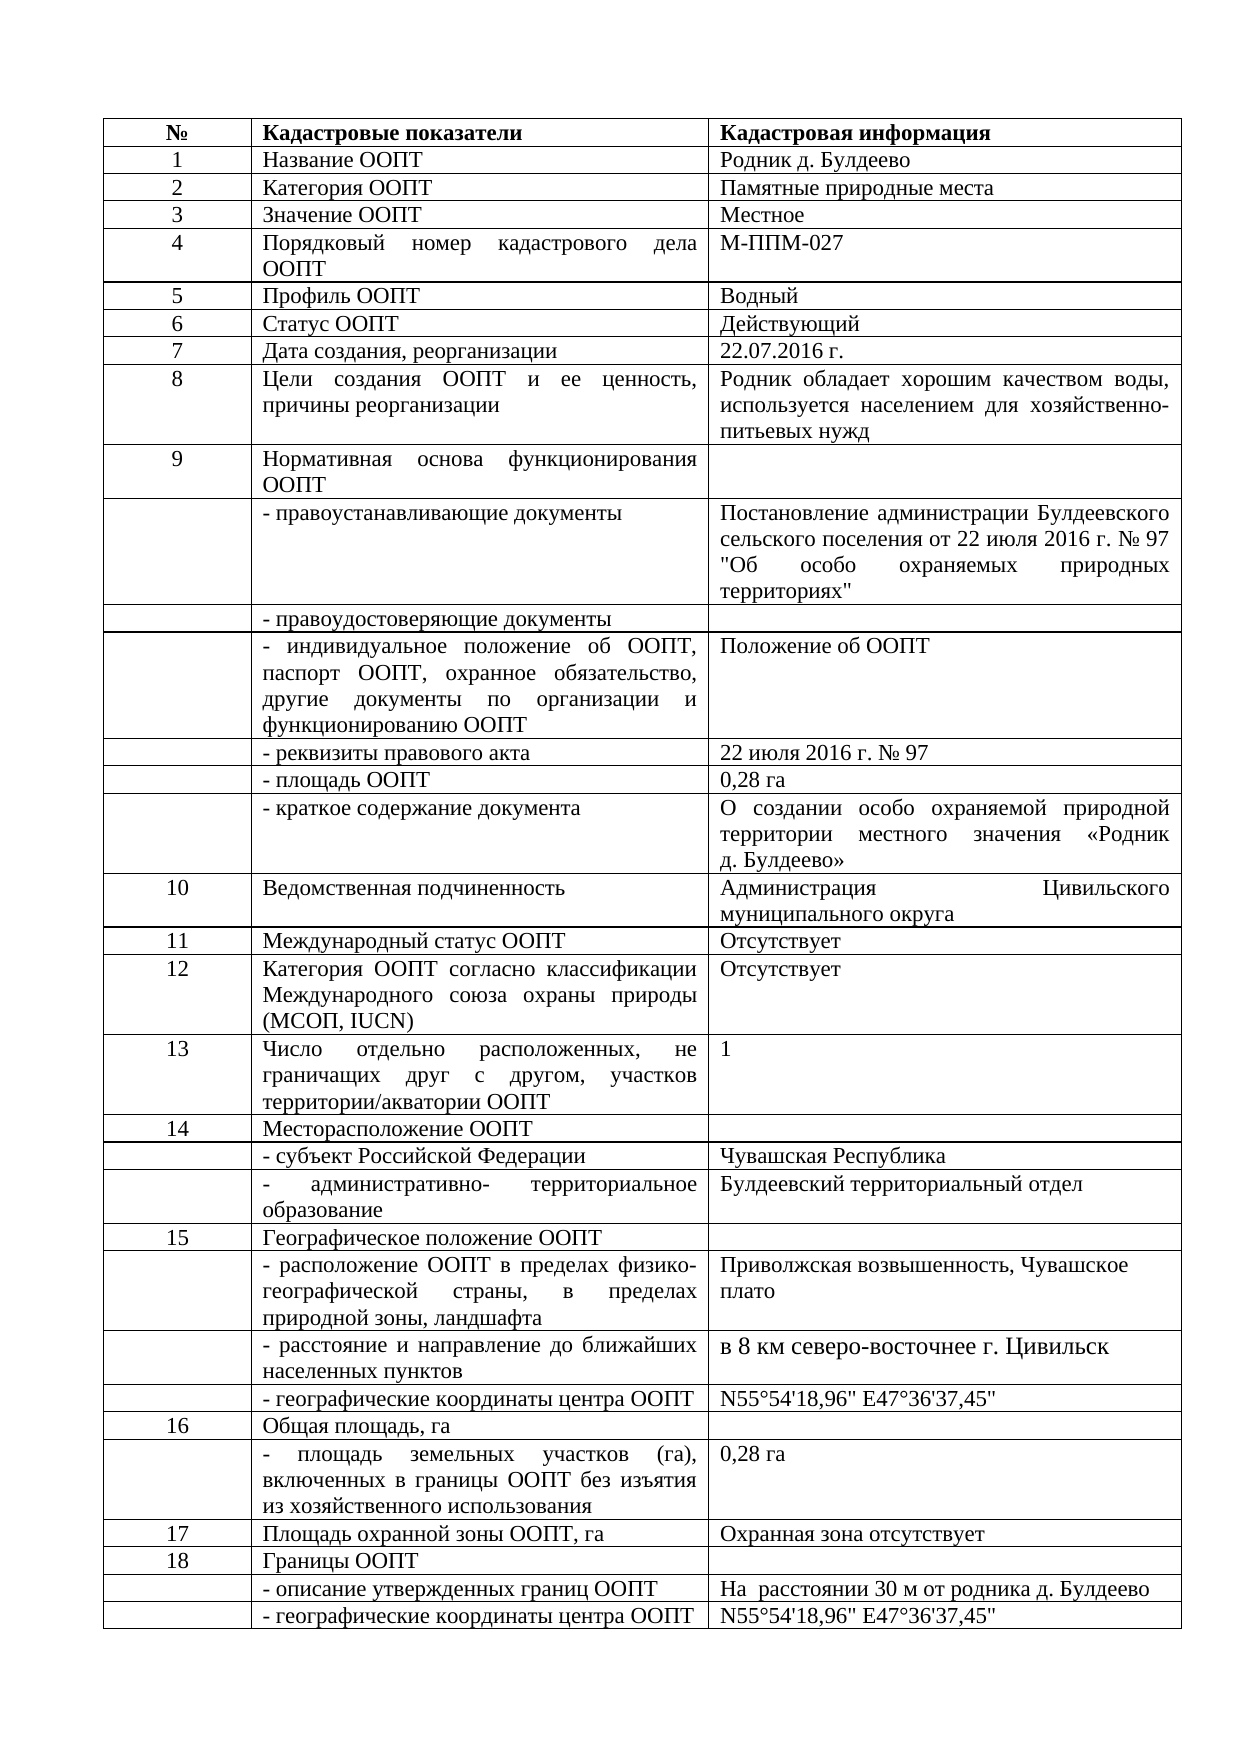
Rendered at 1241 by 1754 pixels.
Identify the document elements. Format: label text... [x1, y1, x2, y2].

table_cell Международный статус ООПТ [252, 928, 708, 954]
table_cell - географические координаты центра ООПТ [252, 1385, 708, 1411]
table_cell 6 [104, 310, 251, 336]
table_cell Границы ООПТ [252, 1547, 708, 1573]
table_cell Булдеевский территориальный отдел [709, 1170, 1181, 1223]
table_cell 11 [104, 928, 251, 954]
table_cell Географическое положение ООПТ [252, 1224, 708, 1250]
table_cell - субъект Российской Федерации [252, 1143, 708, 1169]
table_cell Категория ООПТ согласно классификации Международного союза охраны природы (МСОП, IUCN) [252, 955, 708, 1034]
table_cell - географические координаты центра ООПТ [252, 1602, 708, 1628]
table_cell Действующий [709, 310, 1181, 336]
table_cell Отсутствует [709, 955, 1181, 1034]
table_cell - административно- территориальное образование [252, 1170, 708, 1223]
table_cell 18 [104, 1547, 251, 1573]
table_cell - краткое содержание документа [252, 794, 708, 873]
table_cell - расположение ООПТ в пределах физико-географической страны, в пределах природной зоны, ландшафта [252, 1251, 708, 1330]
table_cell [104, 794, 251, 873]
table_cell Название ООПТ [252, 147, 708, 173]
table_cell N55°54'18,96" E47°36'37,45" [709, 1385, 1181, 1411]
table_cell 16 [104, 1412, 251, 1439]
table_cell Чувашская Республика [709, 1143, 1181, 1169]
table_cell - индивидуальное положение об ООПТ, паспорт ООПТ, охранное обязательство, другие документы по организации и функционированию ООПТ [252, 633, 708, 738]
table_cell [104, 1602, 251, 1628]
table_cell Памятные природные места [709, 174, 1181, 200]
table_cell 1 [709, 1035, 1181, 1114]
table_cell 15 [104, 1224, 251, 1250]
table_cell О создании особо охраняемой природной территории местного значения «Родник д. Булдеево» [709, 794, 1181, 873]
table_cell [104, 739, 251, 765]
table_cell 3 [104, 201, 251, 228]
table_cell Месторасположение ООПТ [252, 1115, 708, 1141]
table_cell - правоустанавливающие документы [252, 499, 708, 604]
table_cell 10 [104, 874, 251, 926]
table_cell 12 [104, 955, 251, 1034]
table_cell Охранная зона отсутствует [709, 1520, 1181, 1546]
table_cell - правоудостоверяющие документы [252, 605, 708, 631]
table_cell 22.07.2016 г. [709, 337, 1181, 364]
table_cell [709, 1115, 1181, 1141]
table_cell Ведомственная подчиненность [252, 874, 708, 926]
table_cell 13 [104, 1035, 251, 1114]
table_cell [709, 1224, 1181, 1250]
table_cell Родник обладает хорошим качеством воды, используется населением для хозяйственно-питьевых нужд [709, 365, 1181, 444]
table_cell Число отдельно расположенных, не граничащих друг с другом, участков территории/акватории ООПТ [252, 1035, 708, 1114]
table_cell 0,28 га [709, 1440, 1181, 1519]
table_cell Нормативная основа функционирования ООПТ [252, 445, 708, 497]
table_cell Профиль ООПТ [252, 283, 708, 309]
table_cell [104, 1385, 251, 1411]
table_cell в 8 км северо-восточнее г. Цивильск [709, 1331, 1181, 1384]
table_cell 1 [104, 147, 251, 173]
table_cell - реквизиты правового акта [252, 739, 708, 765]
table_cell N55°54'18,96" E47°36'37,45" [709, 1602, 1181, 1628]
table_header Кадастровая информация [709, 119, 1181, 146]
table_cell - расстояние и направление до ближайших населенных пунктов [252, 1331, 708, 1384]
table_cell 22 июля 2016 г. № 97 [709, 739, 1181, 765]
table_cell [104, 633, 251, 738]
table_cell - описание утвержденных границ ООПТ [252, 1575, 708, 1601]
table_cell [104, 499, 251, 604]
table_cell Дата создания, реорганизации [252, 337, 708, 364]
table_cell [104, 1575, 251, 1601]
table_cell Приволжская возвышенность, Чувашское плато [709, 1251, 1181, 1330]
table_cell 17 [104, 1520, 251, 1546]
table_cell Постановление администрации Булдеевского сельского поселения от 22 июля 2016 г. № 97 "Об особо охраняемых природных территориях" [709, 499, 1181, 604]
table_cell М-ППМ-027 [709, 229, 1181, 281]
table_cell 8 [104, 365, 251, 444]
table_cell 9 [104, 445, 251, 497]
table_cell 4 [104, 229, 251, 281]
table_cell 14 [104, 1115, 251, 1141]
table_cell Порядковый номер кадастрового дела ООПТ [252, 229, 708, 281]
table_cell Статус ООПТ [252, 310, 708, 336]
table_cell 5 [104, 283, 251, 309]
table_cell [709, 445, 1181, 497]
table_cell Родник д. Булдеево [709, 147, 1181, 173]
table_cell Категория ООПТ [252, 174, 708, 200]
table_cell Местное [709, 201, 1181, 228]
table_cell Отсутствует [709, 928, 1181, 954]
table_cell [709, 1412, 1181, 1439]
table_cell [104, 1143, 251, 1169]
table_cell [104, 1170, 251, 1223]
table_cell Водный [709, 283, 1181, 309]
table_cell [104, 1440, 251, 1519]
table_cell Администрация Цивильского муниципального округа [709, 874, 1181, 926]
table_cell [104, 1251, 251, 1330]
table_cell 7 [104, 337, 251, 364]
table_cell Общая площадь, га [252, 1412, 708, 1439]
table_cell - площадь земельных участков (га), включенных в границы ООПТ без изъятия из хозяйственного использования [252, 1440, 708, 1519]
table_header № [104, 119, 251, 146]
table_header Кадастровые показатели [252, 119, 708, 146]
table_cell Значение ООПТ [252, 201, 708, 228]
table_cell Площадь охранной зоны ООПТ, га [252, 1520, 708, 1546]
table_cell На расстоянии 30 м от родника д. Булдеево [709, 1575, 1181, 1601]
table_cell [104, 605, 251, 631]
table_cell 2 [104, 174, 251, 200]
table_cell [709, 1547, 1181, 1573]
table_cell Цели создания ООПТ и ее ценность, причины реорганизации [252, 365, 708, 444]
table_cell 0,28 га [709, 766, 1181, 793]
table_cell - площадь ООПТ [252, 766, 708, 793]
table_cell [104, 1331, 251, 1384]
table_cell [104, 766, 251, 793]
table_cell Положение об ООПТ [709, 633, 1181, 738]
table_cell [709, 605, 1181, 631]
